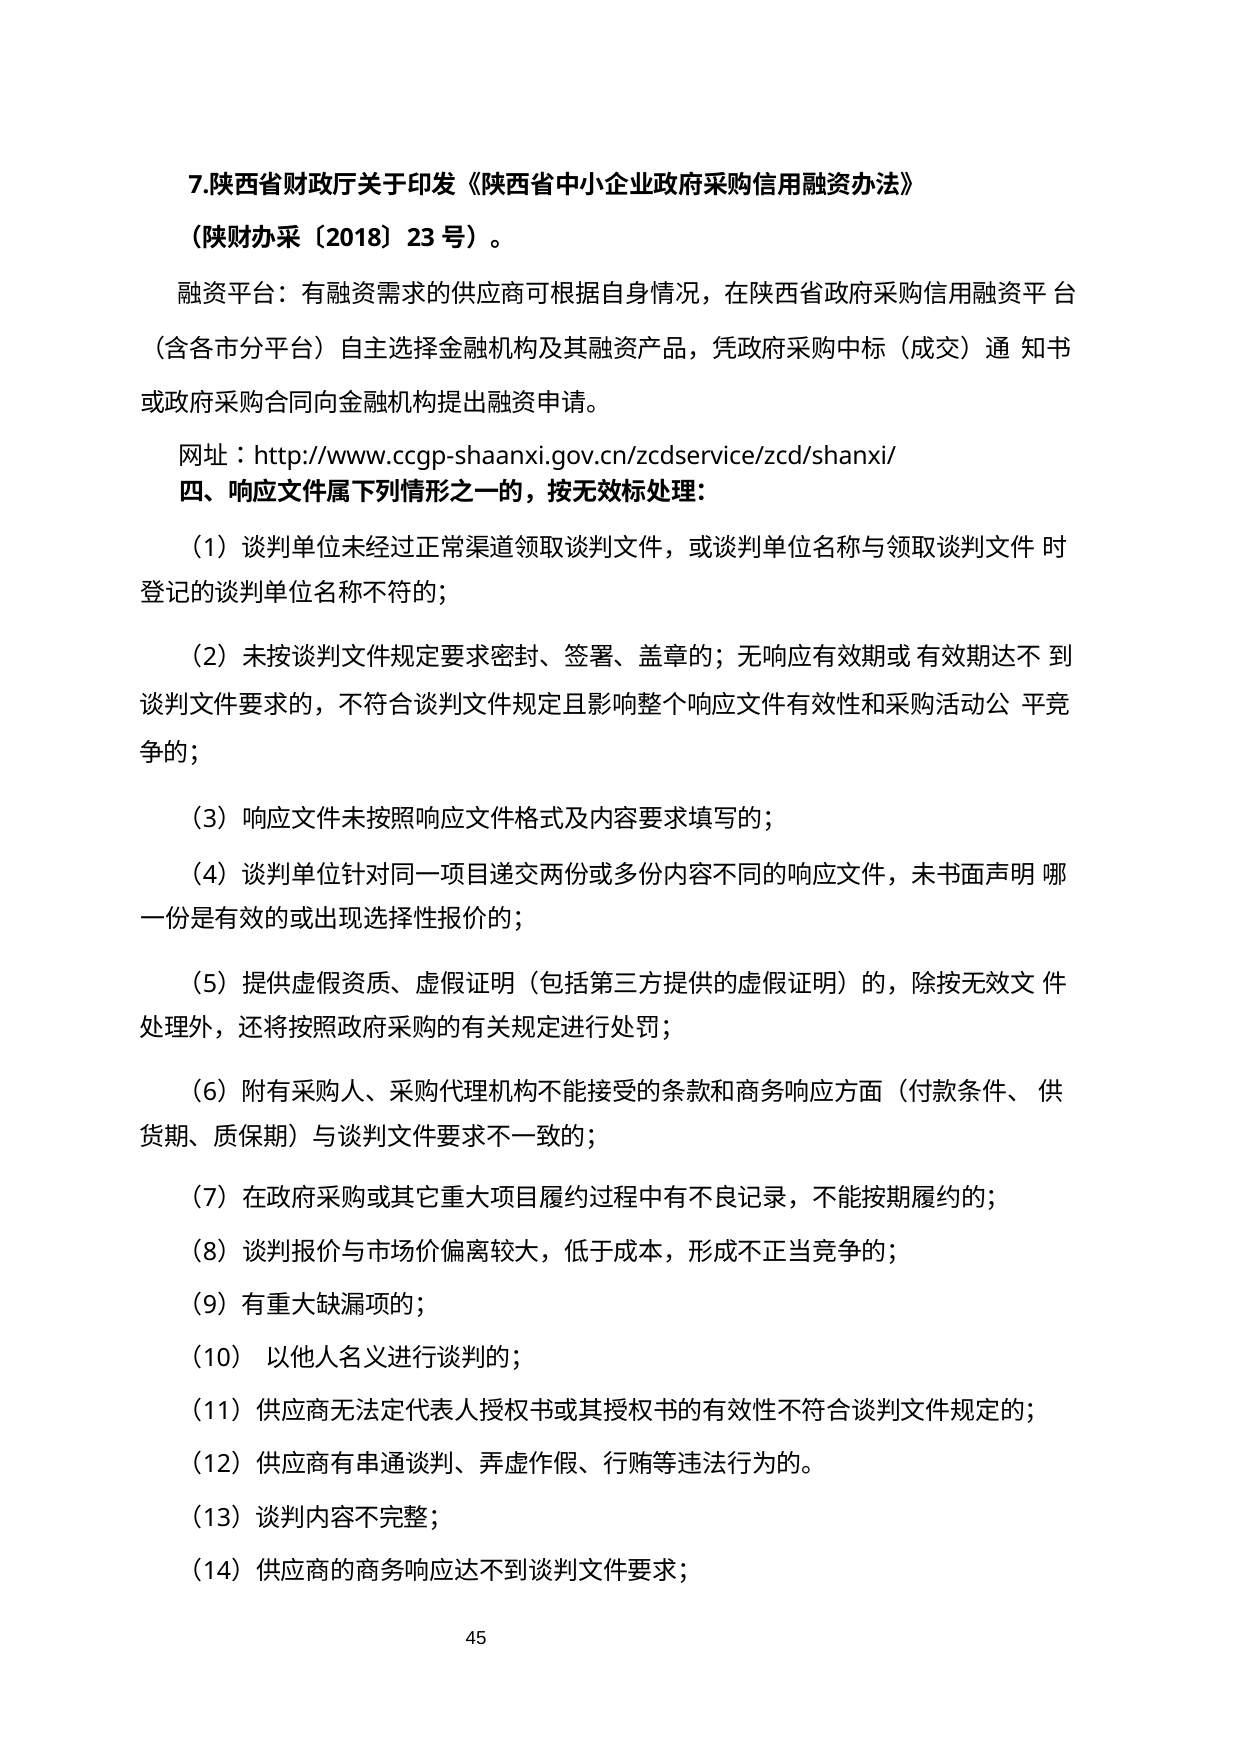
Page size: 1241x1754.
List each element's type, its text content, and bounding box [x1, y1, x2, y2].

text （4）谈判单位针对同一项目递交两份或多份内容不同的响应文件，未书面声明 哪一份是有效的或出现选择性报价的； [140, 854, 1072, 935]
text （14）供应商的商务响应达不到谈判文件要求； [178, 1553, 1092, 1586]
text （1）谈判单位未经过正常渠道领取谈判文件，或谈判单位名称与领取谈判文件 时登记的谈判单位名称不符的； [140, 528, 1072, 608]
text （13）谈判内容不完整； [178, 1500, 1092, 1533]
text （9）有重大缺漏项的； [178, 1287, 1092, 1320]
text （8）谈判报价与市场价偏离较大，低于成本，形成不正当竞争的； [178, 1234, 1092, 1267]
text 网址：http://www.ccgp-shaanxi.gov.cn/zcdservice/zcd/shanxi/ [178, 441, 1092, 471]
text （10） 以他人名义进行谈判的； [178, 1340, 1092, 1373]
text （陕财办采〔2018〕23 号）。 [178, 221, 1092, 253]
text （2）未按谈判文件规定要求密封、签署、盖章的；无响应有效期或 有效期达不 到谈判文件要求的，不符合谈判文件规定且影响整个响应文件有效性和采购活动公 平竞争的； [139, 637, 1084, 769]
text （11）供应商无法定代表人授权书或其授权书的有效性不符合谈判文件规定的； [178, 1393, 1092, 1426]
text （6）附有采购人、采购代理机构不能接受的条款和商务响应方面（付款条件、 供货期、质保期）与谈判文件要求不一致的； [139, 1072, 1068, 1152]
text （3）响应文件未按照响应文件格式及内容要求填写的； [178, 801, 1092, 834]
text 7.陕西省财政厅关于印发《陕西省中小企业政府采购信用融资办法》 [139, 167, 1092, 200]
text （7）在政府采购或其它重大项目履约过程中有不良记录，不能按期履约的； [178, 1181, 1092, 1213]
text （5）提供虚假资质、虚假证明（包括第三方提供的虚假证明）的，除按无效文 件处理外，还将按照政府采购的有关规定进行处罚； [139, 963, 1072, 1043]
text 融资平台：有融资需求的供应商可根据自身情况，在陕西省政府采购信用融资平 台（含各市分平台）自主选择金融机构及其融资产品，凭政府采购中标（成交）通 知书或政府采购合同向金融机构提出融资申请。 [140, 274, 1085, 419]
text 四、响应文件属下列情形之一的，按无效标处理： [179, 474, 1092, 507]
text （12）供应商有串通谈判、弄虚作假、行贿等违法行为的。 [178, 1446, 1092, 1479]
